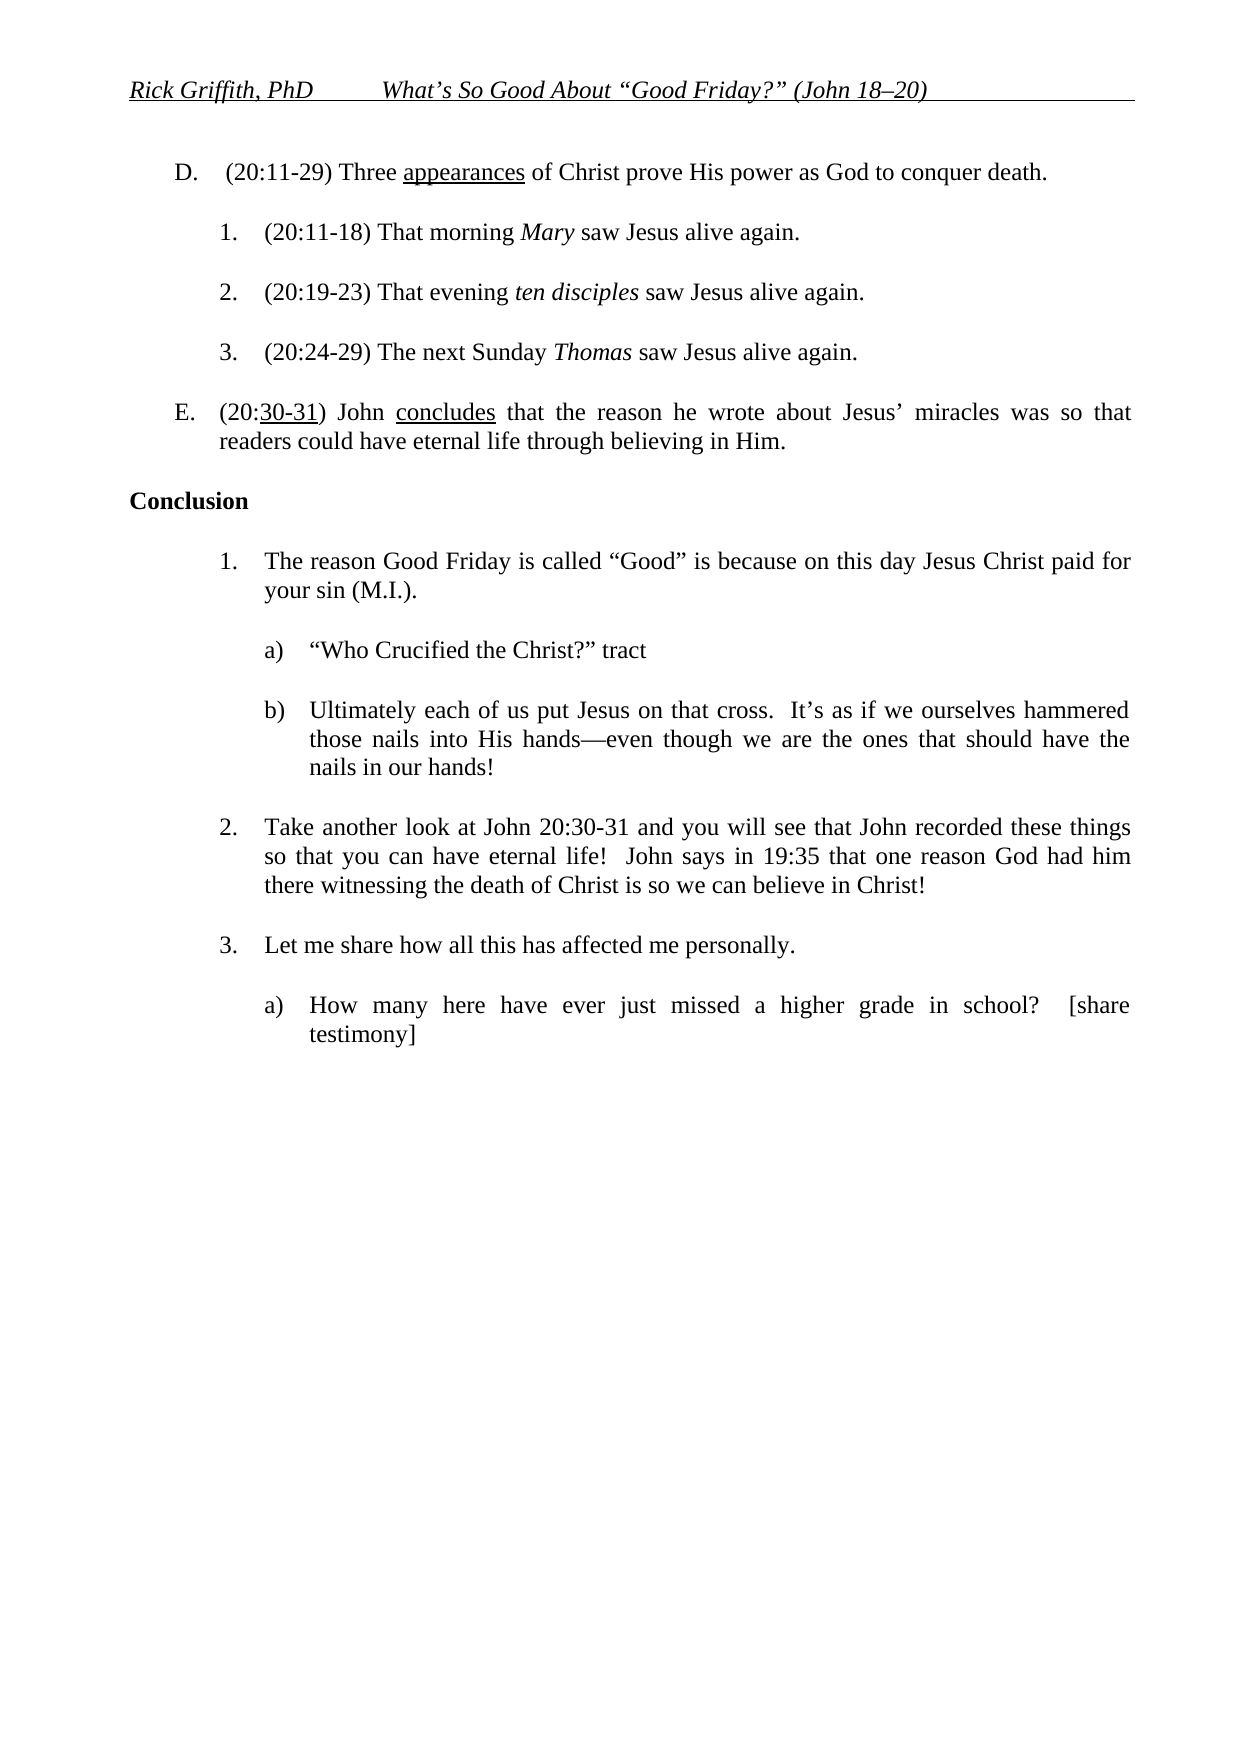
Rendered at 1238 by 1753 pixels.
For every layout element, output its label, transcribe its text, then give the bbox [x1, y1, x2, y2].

subtitle (20:11-18) That morning Mary saw Jesus alive again. [219, 217, 1131, 246]
subtitle (20:11-29) Three appearances of Christ prove His power as God to conquer death. [174, 157, 1132, 186]
subtitle How many here have ever just missed a higher grade in school? [share testimony] [264, 990, 1131, 1047]
subtitle (20:19-23) That evening ten disciples saw Jesus alive again. [219, 277, 1131, 306]
subtitle (20:24-29) The next Sunday Thomas saw Jesus alive again. [219, 337, 1131, 366]
subtitle (20:30-31) John concludes that the reason he wrote about Jesus’ miracles was so that readers could have eternal life through believing in Him. [174, 397, 1132, 455]
subtitle The reason Good Friday is called “Good” is because on this day Jesus Christ paid for your sin (M.I.). [219, 546, 1132, 604]
subtitle “Who Crucified the Christ?” tract [264, 635, 1131, 664]
subtitle Let me share how all this has affected me personally. [219, 930, 1131, 959]
subtitle Ultimately each of us put Jesus on that cross. It’s as if we ourselves hammered those nails into His hands—even though we are the ones that should have the nails in our hands! [264, 695, 1131, 781]
subtitle Conclusion [129, 486, 1132, 515]
subtitle Take another look at John 20:30-31 and you will see that John recorded these things so that you can have eternal life! John says in 19:35 that one reason God had him there witnessing the death of Christ is so we can believe in Christ! [219, 812, 1132, 899]
